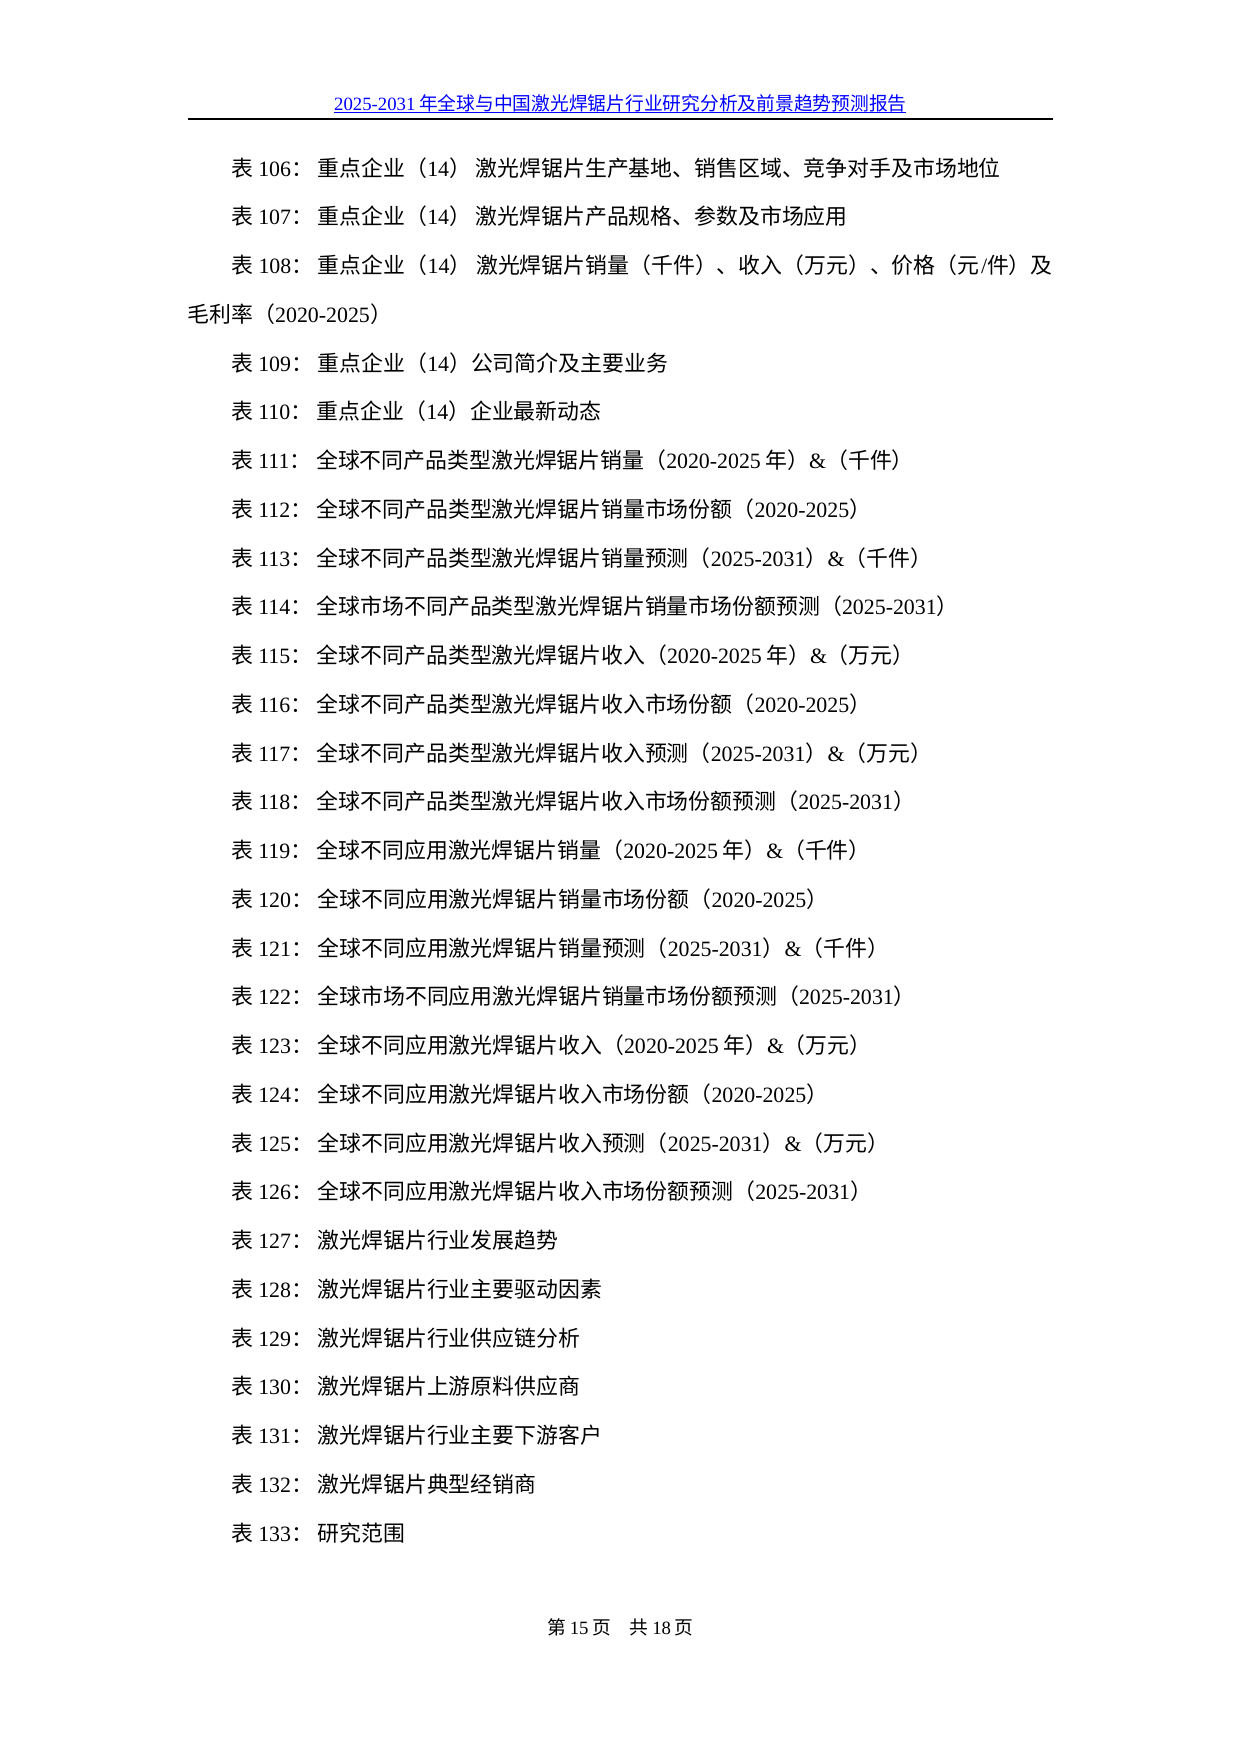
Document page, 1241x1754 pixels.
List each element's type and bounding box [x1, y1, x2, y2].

text [187, 150, 1053, 1548]
